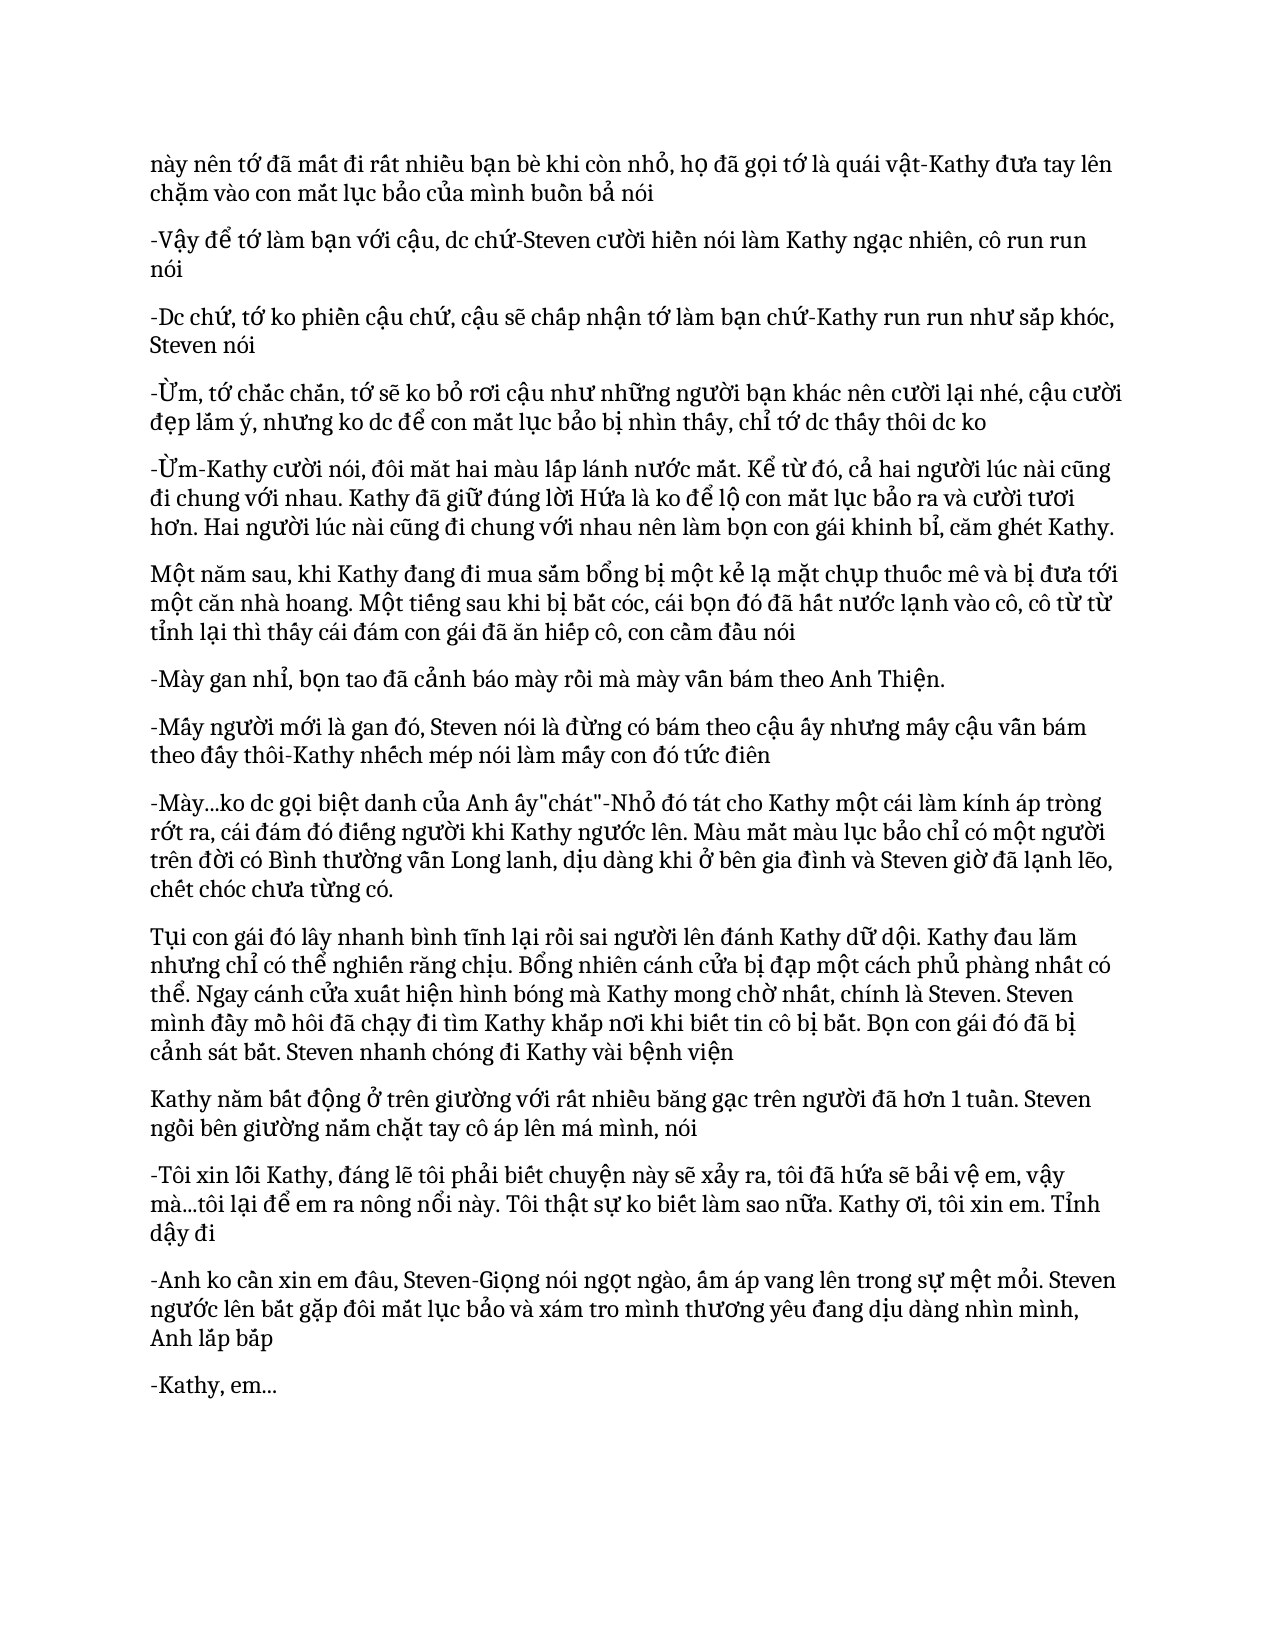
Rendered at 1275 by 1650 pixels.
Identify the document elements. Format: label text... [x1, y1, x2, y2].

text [150, 150, 1125, 207]
text -Dc chứ, tớ ko phiền cậu chứ, cậu sẽ chấp nhận tớ làm bạn chứ-Kathy run run như sắp khóc, Steven nói [150, 302, 1125, 360]
text Tụi con gái đó lây nhanh bình tĩnh lại rồi sai người lên đánh Kathy dữ dội. Kathy đau lăm nhưng chỉ có thể nghiến răng chịu. Bổng nhiên cánh cửa bị đạp một cách phủ phàng nhất có thể. Ngay cánh cửa xuất hiện hình bóng mà Kathy mong chờ nhất, chính là Steven. Steven mình đầy mồ hôi đã chạy đi tìm Kathy khắp nơi khi biết tin cô bị bắt. Bọn con gái đó đã bị cảnh sát bắt. Steven nhanh chóng đi Kathy vài bệnh viện [150, 922, 1125, 1066]
text Một năm sau, khi Kathy đang đi mua sắm bổng bị một kẻ lạ mặt chụp thuốc mê và bị đưa tới một căn nhà hoang. Một tiếng sau khi bị bắt cóc, cái bọn đó đã hất nước lạnh vào cô, cô từ từ tỉnh lại thì thấy cái đám con gái đã ăn hiếp cô, con cầm đầu nói [150, 560, 1125, 646]
text -Kathy, em... [150, 1371, 1125, 1400]
text Kathy nằm bất động ở trên giường với rất nhiều băng gạc trên người đã hơn 1 tuần. Steven ngồi bên giường nắm chặt tay cô áp lên má mình, nói [150, 1085, 1125, 1142]
text -Ừm-Kathy cười nói, đôi măt hai màu lấp lánh nước mắt. Kể từ đó, cả hai người lúc nài cũng đi chung với nhau. Kathy đã giữ đúng lời Hứa là ko để lộ con mắt lục bảo ra và cười tươi hơn. Hai người lúc nài cũng đi chung với nhau nên làm bọn con gái khinh bỉ, căm ghét Kathy. [150, 455, 1125, 541]
text -Vậy để tớ làm bạn với cậu, dc chứ-Steven cười hiền nói làm Kathy ngạc nhiên, cô run run nói [150, 226, 1125, 284]
text -Mày gan nhỉ, bọn tao đã cảnh báo mày rồi mà mày vẫn bám theo Anh Thiện. [150, 665, 1125, 694]
text -Mấy người mới là gan đó, Steven nói là đừng có bám theo cậu ấy nhưng mấy cậu vẫn bám theo đấy thôi-Kathy nhếch mép nói làm mấy con đó tức điên [150, 712, 1125, 770]
text -Anh ko cần xin em đâu, Steven-Giọng nói ngọt ngào, ấm áp vang lên trong sự mệt mỏi. Steven ngước lên bắt gặp đôi mắt lục bảo và xám tro mình thương yêu đang dịu dàng nhìn mình, Anh lắp bắp [150, 1266, 1125, 1352]
text -Mày...ko dc gọi biệt danh của Anh ấy"chát"-Nhỏ đó tát cho Kathy một cái làm kính áp tròng rớt ra, cái đám đó điếng người khi Kathy ngước lên. Màu mắt màu lục bảo chỉ có một người trên đời có Bình thường vẫn Long lanh, dịu dàng khi ở bên gia đình và Steven giờ đã lạnh lẽo, chết chóc chưa từng có. [150, 789, 1125, 904]
text -Ừm, tớ chắc chắn, tớ sẽ ko bỏ rơi cậu như những người bạn khác nên cười lại nhé, cậu cười đẹp lắm ý, nhưng ko dc để con mắt lục bảo bị nhìn thấy, chỉ tớ dc thấy thôi dc ko [150, 379, 1125, 436]
text -Tôi xin lỗi Kathy, đáng lẽ tôi phải biết chuyện này sẽ xảy ra, tôi đã hứa sẽ bải vệ em, vậy mà...tôi lại để em ra nông nổi này. Tôi thật sự ko biết làm sao nữa. Kathy ơi, tôi xin em. Tỉnh dậy đi [150, 1161, 1125, 1247]
